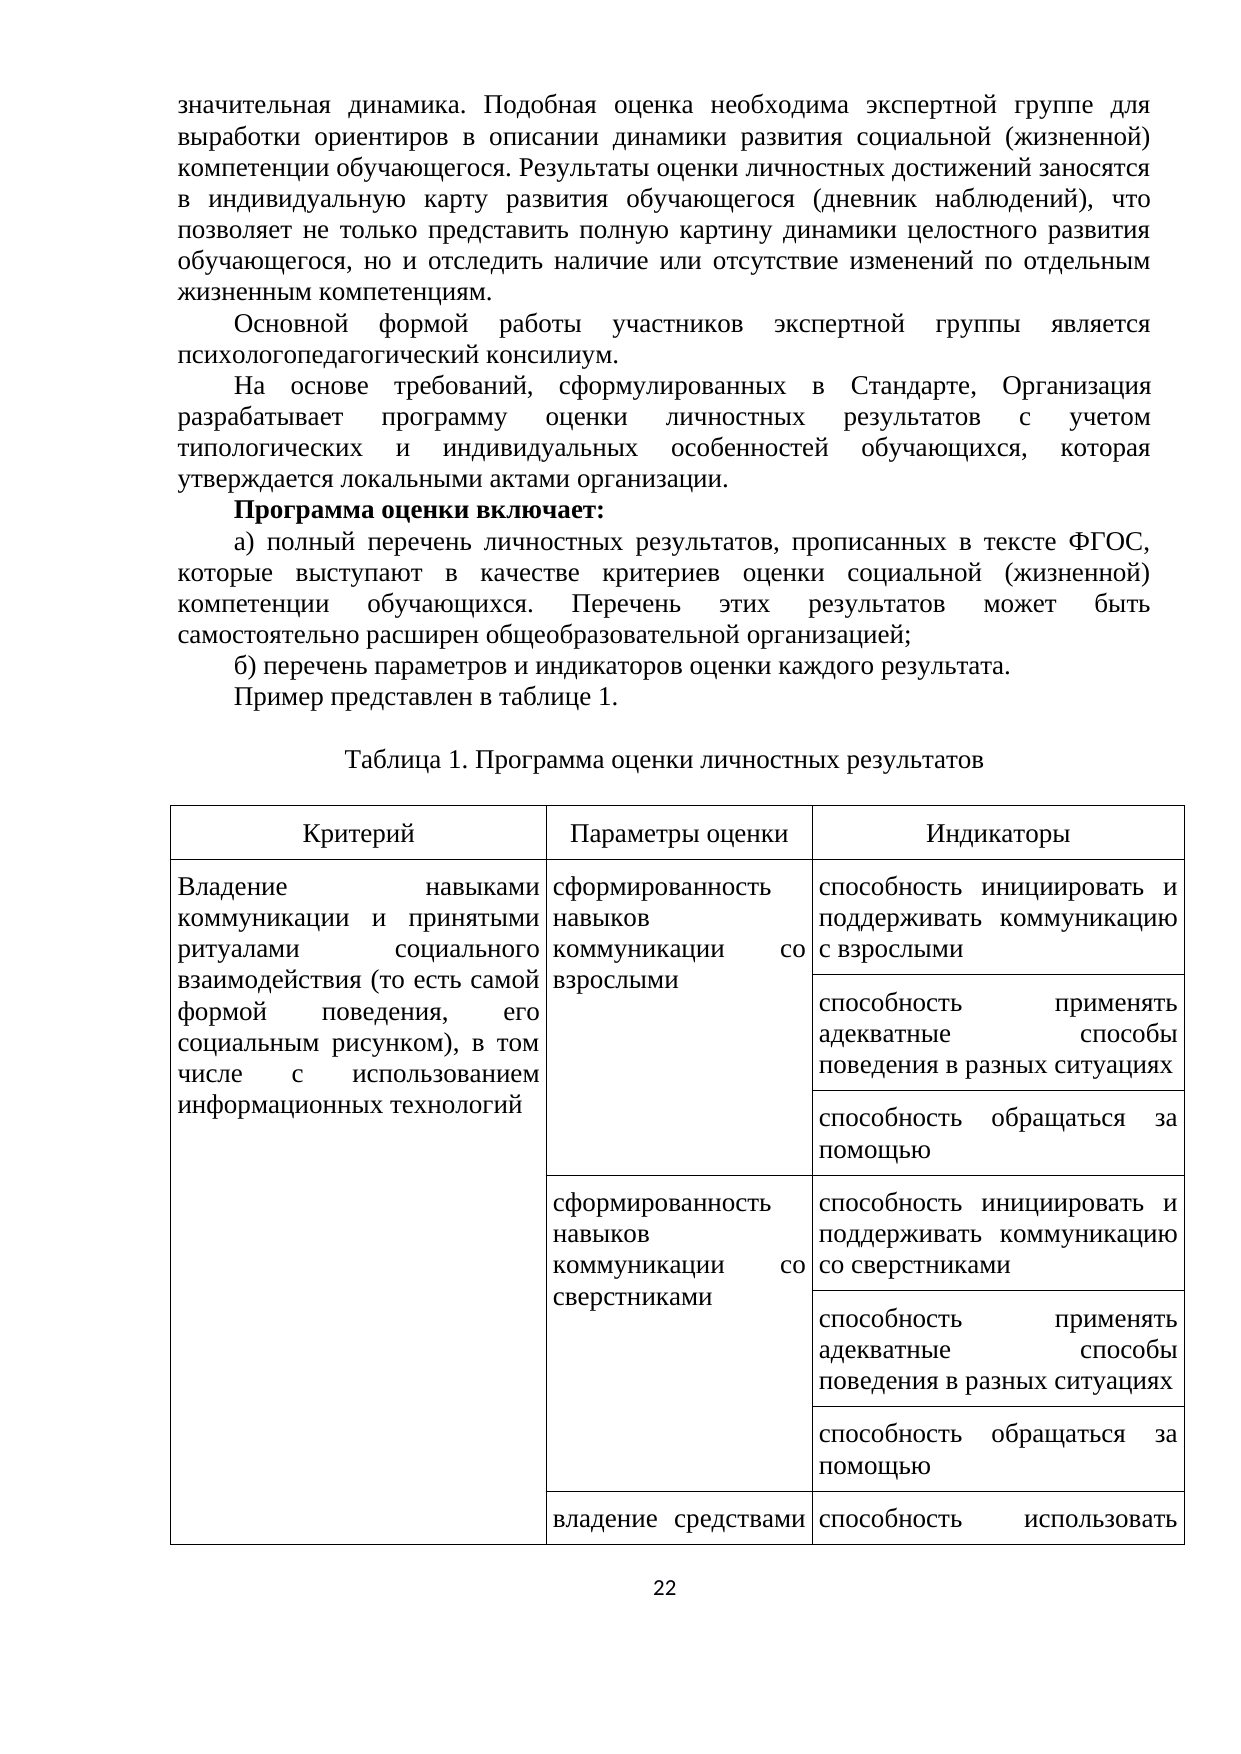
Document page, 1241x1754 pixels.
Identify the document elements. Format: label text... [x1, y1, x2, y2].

table_cell способность инициировать и поддерживать коммуникацию с взрослыми [813, 860, 1184, 974]
table_cell способность применять адекватные способы поведения в разных ситуациях [813, 975, 1184, 1090]
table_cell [813, 1492, 1184, 1544]
text Программа оценки включает: [177, 493, 1152, 525]
text б) перечень параметров и индикаторов оценки каждого результата. [177, 649, 1152, 680]
table_header Параметры оценки [547, 806, 812, 858]
text а) полный перечень личностных результатов, прописанных в тексте ФГОС, которые выступают в качестве критериев оценки социальной (жизненной) компетенции обучающихся. Перечень этих результатов может быть самостоятельно расширен общеобразовательной организацией; [177, 525, 1152, 649]
text Пример представлен в таблице 1. [177, 680, 1152, 712]
table_cell Владение навыками коммуникации и принятыми ритуалами социального взаимодействия (то есть самой формой поведения, его социальным рисунком), в том числе с использованием информационных технологий [171, 860, 546, 1544]
text Таблица 1. Программа оценки личностных результатов [177, 743, 1152, 774]
table_cell способность обращаться за помощью [813, 1091, 1184, 1174]
table_cell способность обращаться за помощью [813, 1407, 1184, 1491]
table_header Индикаторы [813, 806, 1184, 858]
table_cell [547, 1492, 812, 1544]
text Основной формой работы участников экспертной группы является психологопедагогический консилиум. [177, 307, 1152, 369]
text На основе требований, сформулированных в Стандарте, Организация разрабатывает программу оценки личностных результатов с учетом типологических и индивидуальных особенностей обучающихся, которая утверждается локальными актами организации. [177, 369, 1152, 493]
table_header Критерий [171, 806, 546, 858]
table_cell сформированность навыков коммуникации со взрослыми [547, 860, 812, 1174]
table_cell способность применять адекватные способы поведения в разных ситуациях [813, 1291, 1184, 1406]
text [177, 89, 1152, 307]
table_cell сформированность навыков коммуникации со сверстниками [547, 1176, 812, 1491]
table_cell способность инициировать и поддерживать коммуникацию со сверстниками [813, 1176, 1184, 1290]
